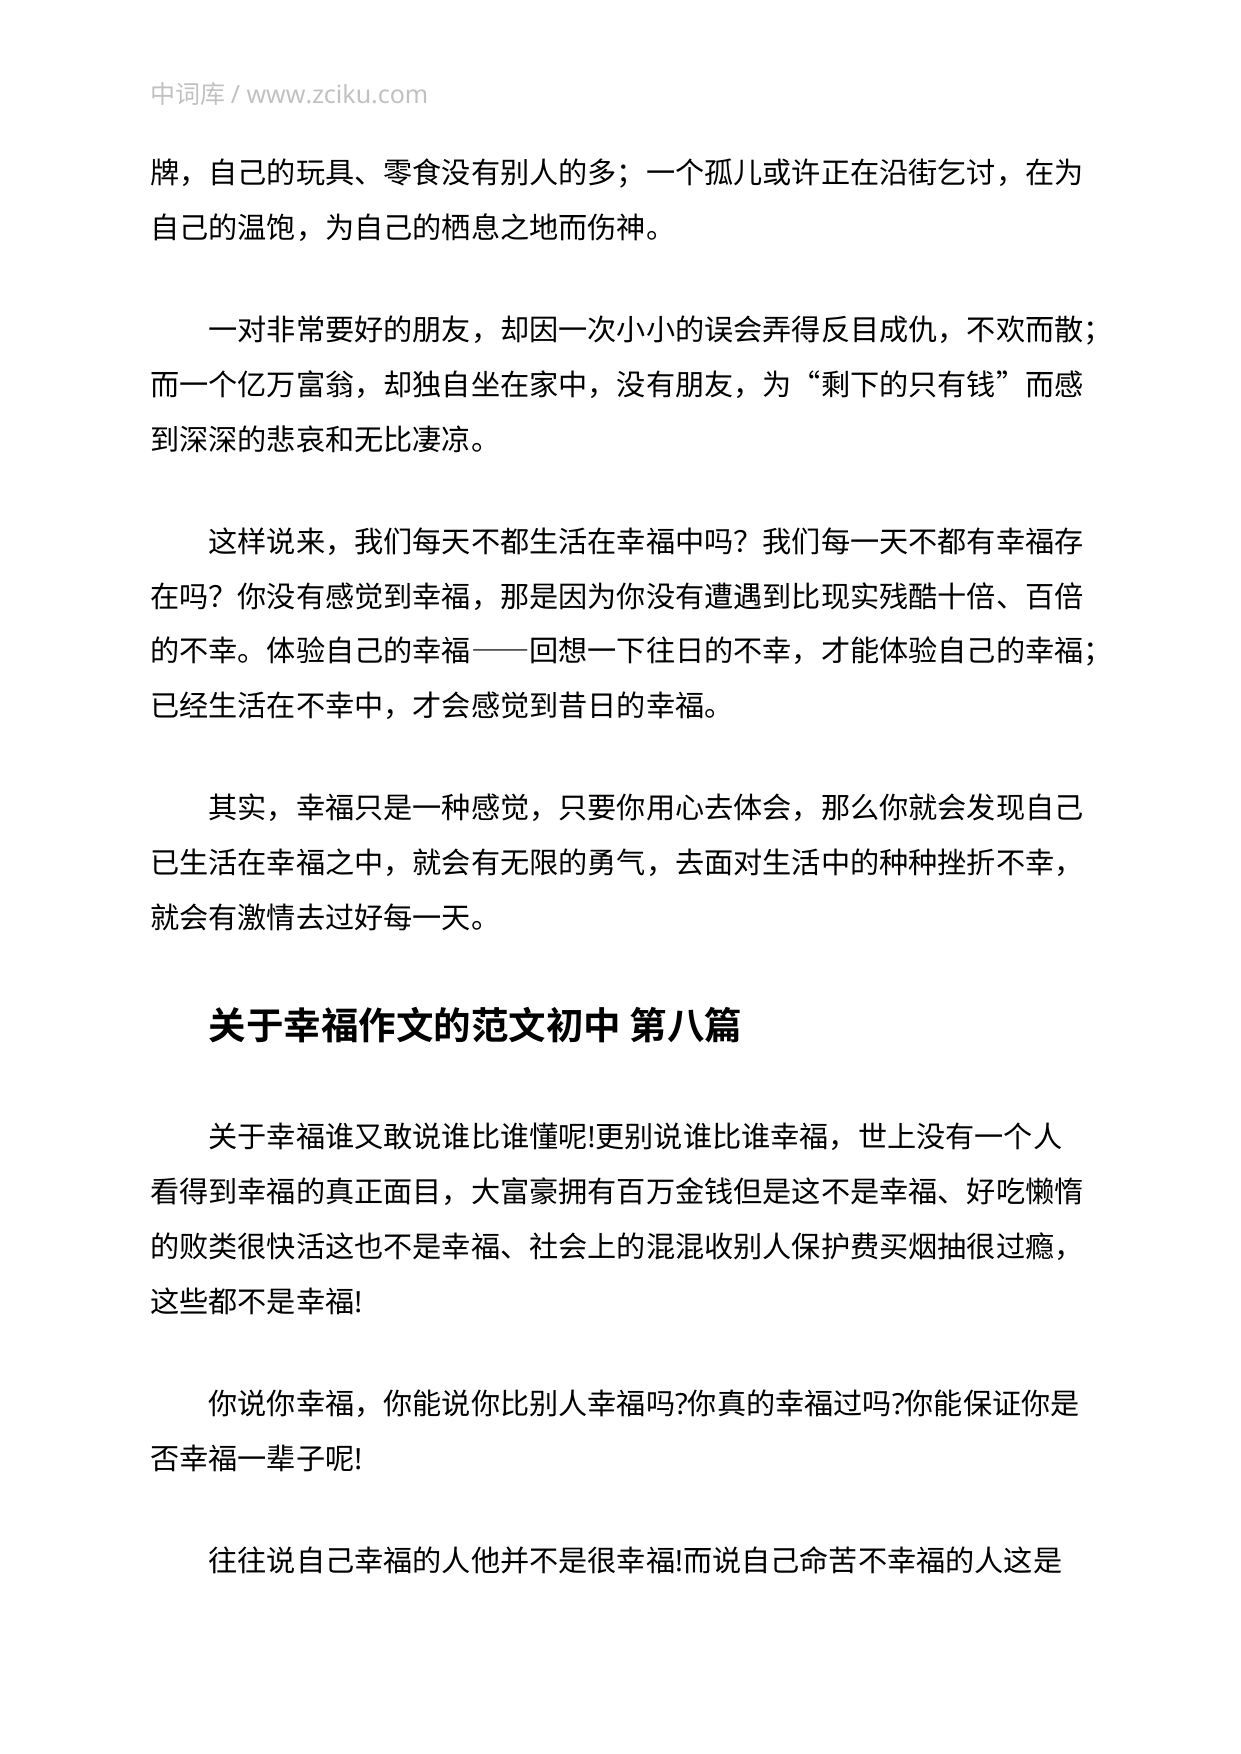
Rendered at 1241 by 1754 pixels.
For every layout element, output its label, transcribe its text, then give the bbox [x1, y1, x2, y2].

text 关于幸福谁又敢说谁比谁懂呢!更别说谁比谁幸福，世上没有一个人看得到幸福的真正面目，大富豪拥有百万金钱但是这不是幸福、好吃懒惰的败类很快活这也不是幸福、社会上的混混收别人保护费买烟抽很过瘾，这些都不是幸福! [150, 1114, 1090, 1321]
text 这样说来，我们每天不都生活在幸福中吗？我们每一天不都有幸福存在吗？你没有感觉到幸福，那是因为你没有遭遇到比现实残酷十倍、百倍的不幸。体验自己的幸福——回想一下往日的不幸，才能体验自己的幸福；已经生活在不幸中，才会感觉到昔日的幸福。 [150, 518, 1090, 725]
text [150, 1537, 1090, 1580]
text 其实，幸福只是一种感觉，只要你用心去体会，那么你就会发现自己已生活在幸福之中，就会有无限的勇气，去面对生活中的种种挫折不幸，就会有激情去过好每一天。 [150, 785, 1090, 937]
text 关于幸福作文的范文初中 第八篇 [150, 996, 1090, 1051]
text 一对非常要好的朋友，却因一次小小的误会弄得反目成仇，不欢而散；而一个亿万富翁，却独自坐在家中，没有朋友，为“剩下的只有钱”而感到深深的悲哀和无比凄凉。 [150, 307, 1090, 459]
text 你说你幸福，你能说你比别人幸福吗?你真的幸福过吗?你能保证你是否幸福一辈子呢! [150, 1380, 1090, 1478]
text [150, 150, 1090, 247]
